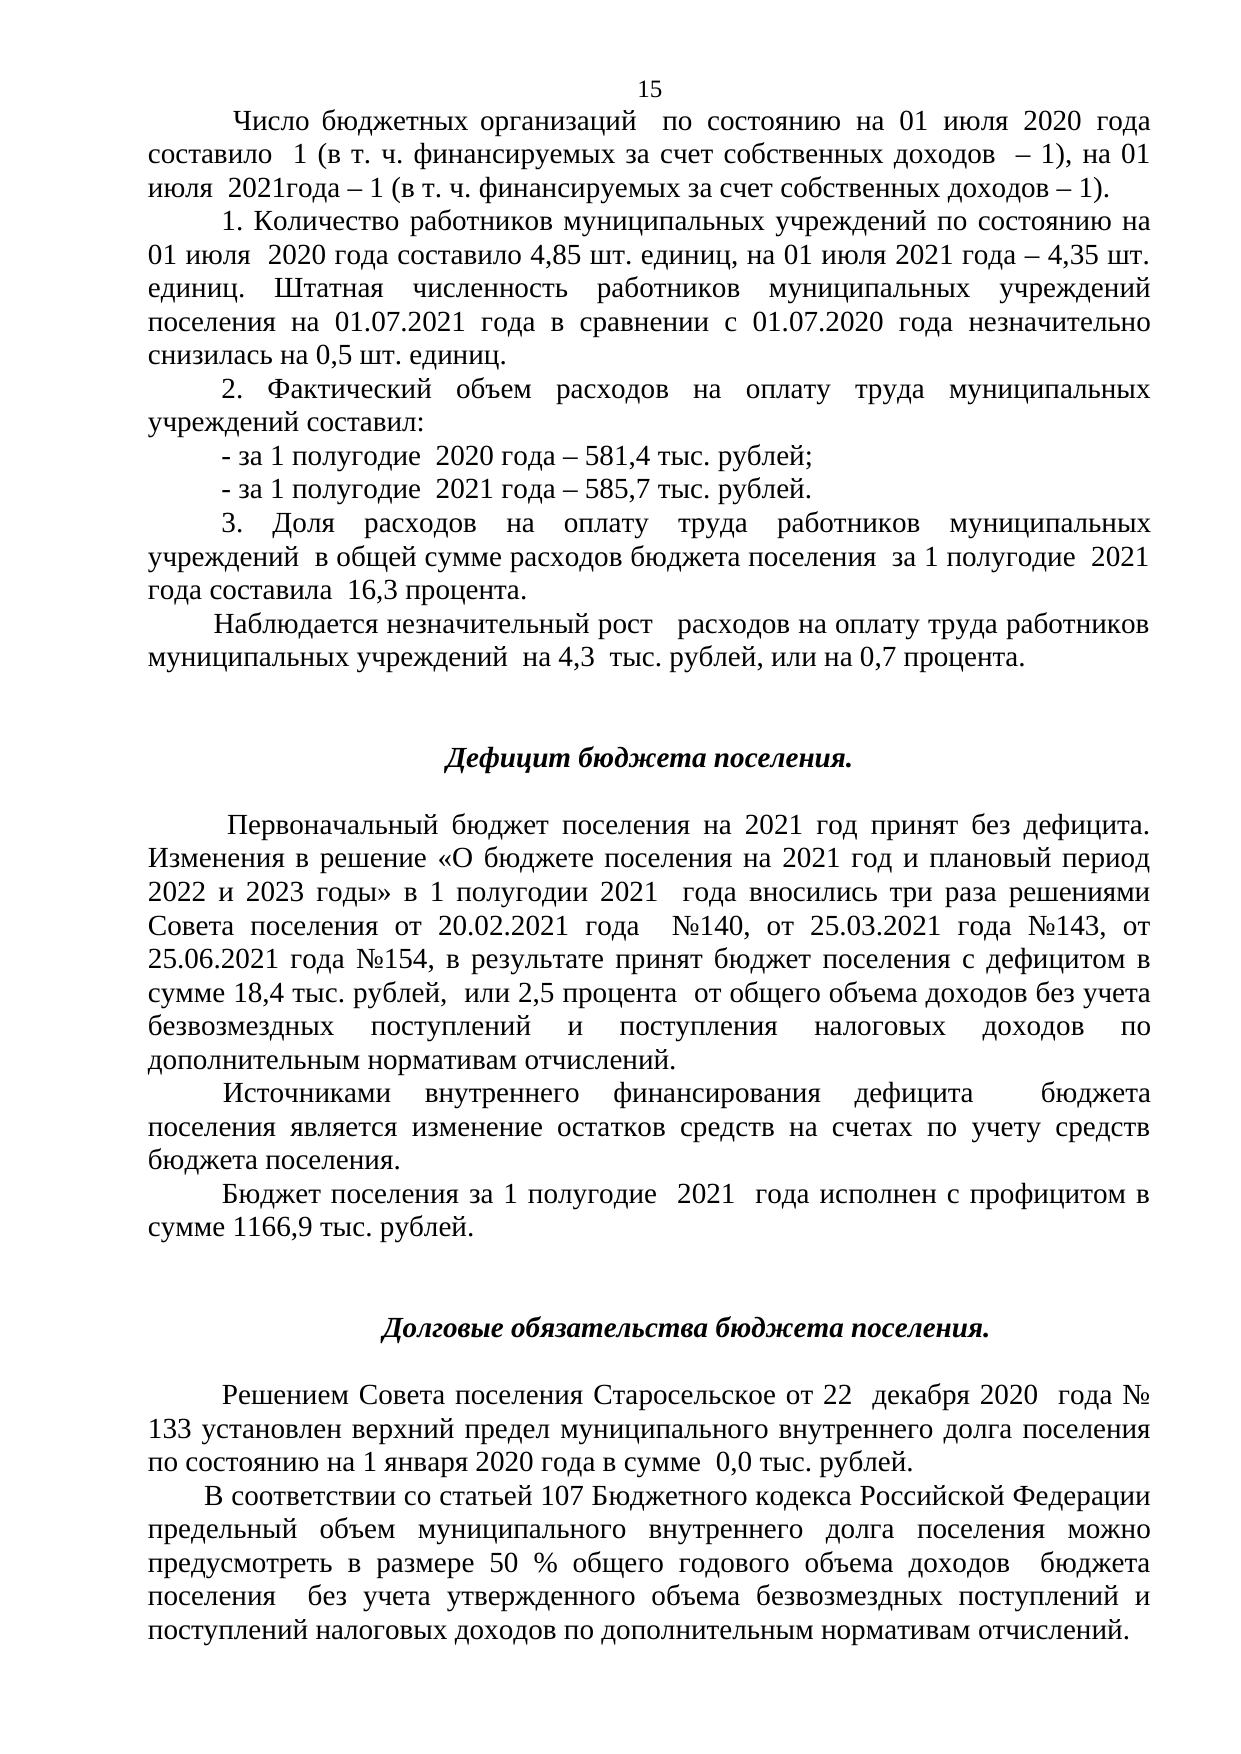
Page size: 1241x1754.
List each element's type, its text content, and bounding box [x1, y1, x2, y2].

text Долговые обязательства бюджета поселения. [148, 1310, 1152, 1344]
text - за 1 полугодие 2021 года – 585,7 тыс. рублей. [148, 472, 1152, 505]
text - за 1 полугодие 2020 года – 581,4 тыс. рублей; [148, 438, 1152, 472]
text Первоначальный бюджет поселения на 2021 год принят без дефицита. Изменения в решение «О бюджете поселения на 2021 год и плановый период 2022 и 2023 годы» в 1 полугодии 2021 года вносились три раза решениями Совета поселения от 20.02.2021 года №140, от 25.03.2021 года №143, от 25.06.2021 года №154, в результате принят бюджет поселения с дефицитом в сумме 18,4 тыс. рублей, или 2,5 процента от общего объема доходов без учета безвозмездных поступлений и поступления налоговых доходов по дополнительным нормативам отчислений. [148, 807, 1152, 1075]
text Источниками внутреннего финансирования дефицита бюджета поселения является изменение остатков средств на счетах по учету средств бюджета поселения. [148, 1075, 1152, 1176]
text Число бюджетных организаций по состоянию на 01 июля 2020 года составило 1 (в т. ч. финансируемых за счет собственных доходов – 1), на 01 июля 2021года – 1 (в т. ч. финансируемых за счет собственных доходов – 1). [148, 103, 1152, 203]
text Дефицит бюджета поселения. [148, 740, 1152, 773]
text 1. Количество работников муниципальных учреждений по состоянию на 01 июля 2020 года составило 4,85 шт. единиц, на 01 июля 2021 года – 4,35 шт. единиц. Штатная численность работников муниципальных учреждений поселения на 01.07.2021 года в сравнении с 01.07.2020 года незначительно снизилась на 0,5 шт. единиц. [148, 203, 1152, 371]
text Бюджет поселения за 1 полугодие 2021 года исполнен с профицитом в сумме 1166,9 тыс. рублей. [148, 1176, 1152, 1243]
text 3. Доля расходов на оплату труда работников муниципальных учреждений в общей сумме расходов бюджета поселения за 1 полугодие 2021 года составила 16,3 процента. [148, 505, 1152, 606]
text 2. Фактический объем расходов на оплату труда муниципальных учреждений составил: [148, 371, 1152, 438]
text Решением Совета поселения Старосельское от 22 декабря 2020 года № 133 установлен верхний предел муниципального внутреннего долга поселения по состоянию на 1 января 2020 года в сумме 0,0 тыс. рублей. [148, 1377, 1152, 1478]
text Наблюдается незначительный рост расходов на оплату труда работников муниципальных учреждений на 4,3 тыс. рублей, или на 0,7 процента. [148, 606, 1152, 673]
text В соответствии со статьей 107 Бюджетного кодекса Российской Федерации предельный объем муниципального внутреннего долга поселения можно предусмотреть в размере 50 % общего годового объема доходов бюджета поселения без учета утвержденного объема безвозмездных поступлений и поступлений налоговых доходов по дополнительным нормативам отчислений. [148, 1478, 1152, 1646]
